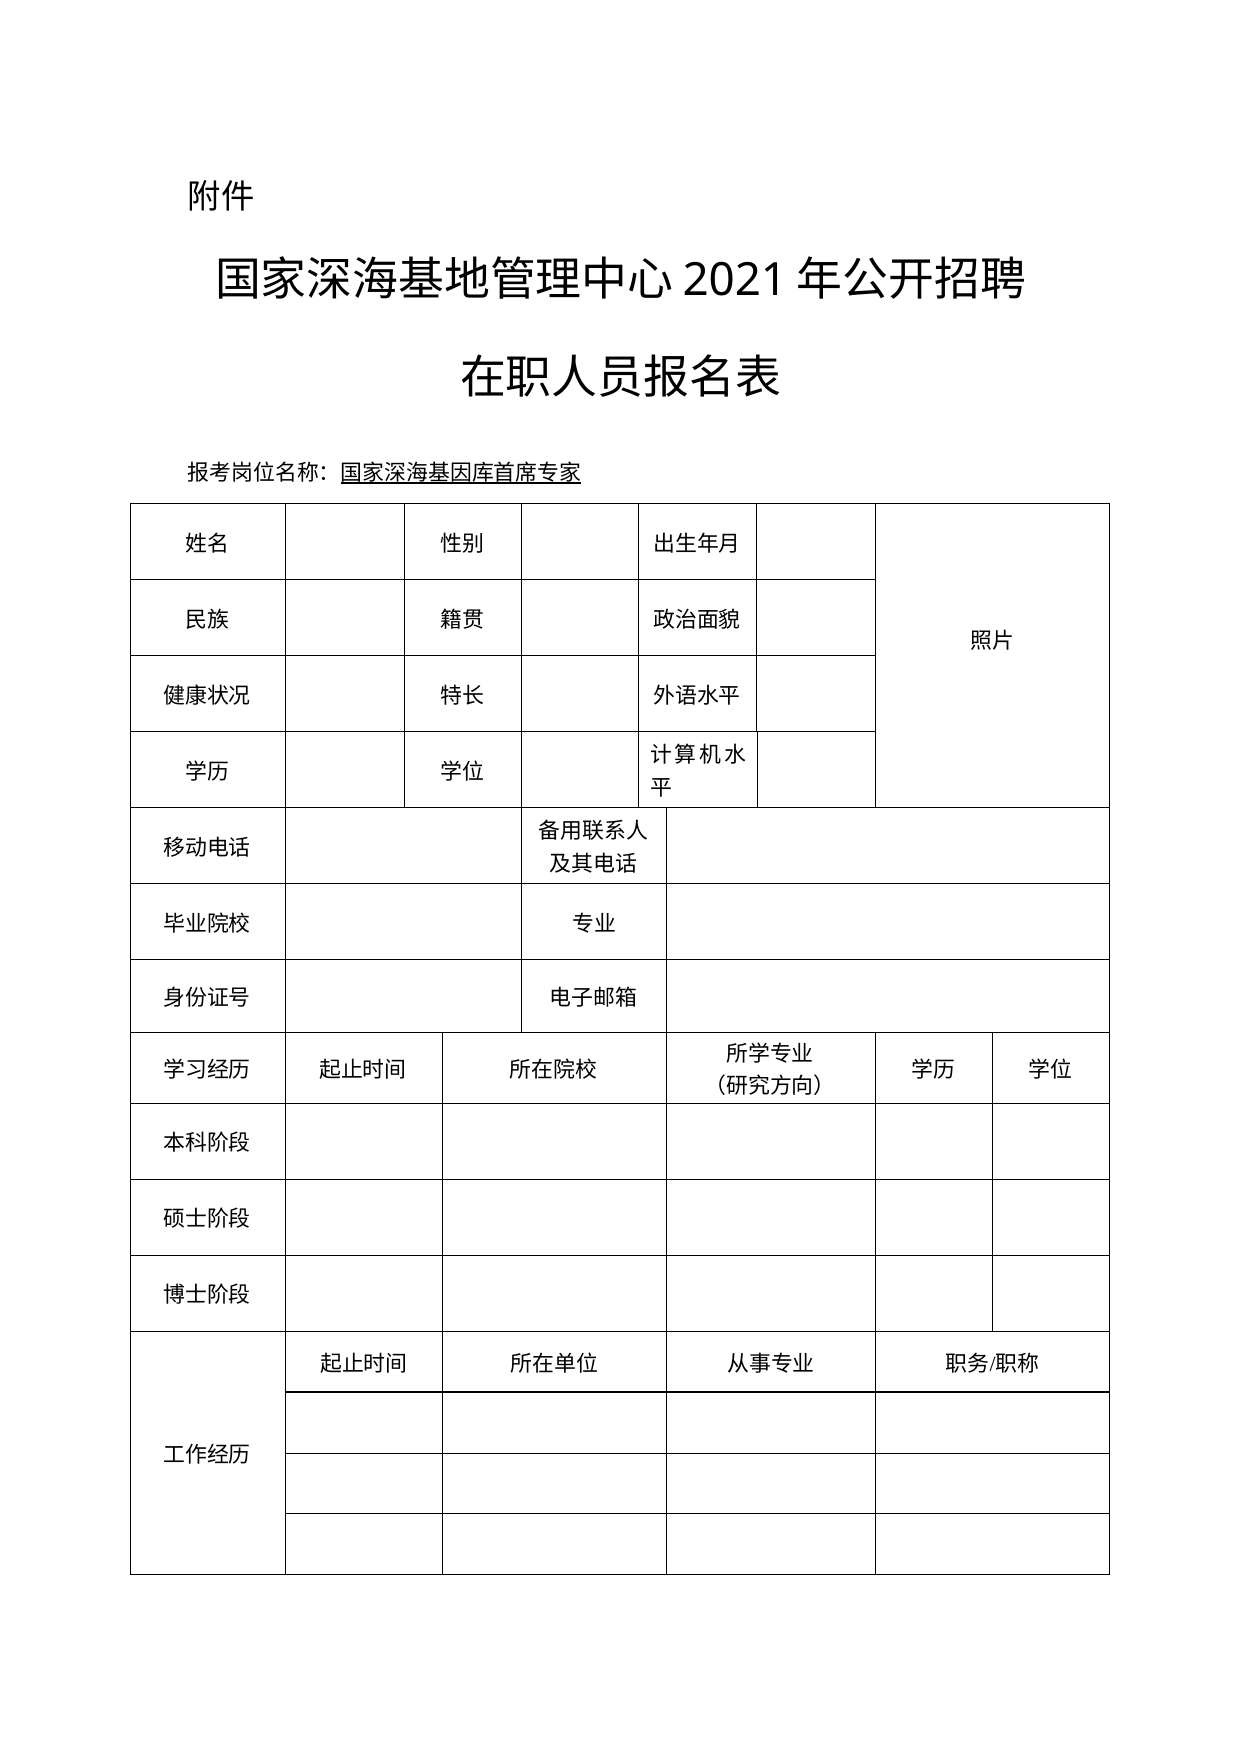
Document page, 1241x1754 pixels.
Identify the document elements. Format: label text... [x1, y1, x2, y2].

table_cell 学位 [405, 732, 521, 807]
table_cell [443, 1180, 666, 1254]
table_cell 职务/职称 [876, 1332, 1109, 1391]
table_cell [667, 1454, 875, 1513]
table_cell 所在单位 [443, 1332, 666, 1391]
table_cell 电子邮箱 [522, 960, 666, 1032]
table_cell [667, 1514, 875, 1574]
table_cell [758, 732, 875, 807]
table_cell [443, 1514, 666, 1574]
table_header 照片 [876, 504, 1109, 807]
table_cell 外语水平 [639, 656, 756, 731]
table_cell 移动电话 [131, 808, 285, 883]
text 附件 [187, 162, 1053, 227]
text 报考岗位名称：国家深海基因库首席专家 [187, 454, 1053, 487]
table_cell [667, 1256, 875, 1331]
table_cell [667, 1180, 875, 1254]
table_cell 身份证号 [131, 960, 285, 1032]
table_cell [443, 1256, 666, 1331]
table_cell [443, 1393, 666, 1452]
table_cell [757, 656, 875, 731]
table_cell 特长 [405, 656, 521, 731]
table_cell 起止时间 [286, 1033, 442, 1103]
table_header [522, 504, 638, 579]
table_header 姓名 [131, 504, 285, 579]
table_cell [667, 1393, 875, 1452]
table_cell 起止时间 [286, 1332, 442, 1391]
table_cell 所学专业 （研究方向） [667, 1033, 875, 1103]
table_cell 学习经历 [131, 1033, 285, 1103]
table_cell 民族 [131, 580, 285, 655]
table_cell [876, 1256, 992, 1331]
table_cell 从事专业 [667, 1332, 875, 1391]
table_cell [522, 656, 638, 731]
table_cell 健康状况 [131, 656, 285, 731]
table_cell 专业 [522, 884, 666, 959]
text 国家深海基地管理中心2021年公开招聘 [187, 227, 1053, 324]
table_cell [522, 580, 638, 655]
table_cell [876, 1454, 1109, 1513]
table_cell [667, 808, 1109, 883]
table_cell 学历 [876, 1033, 992, 1103]
table_cell [286, 1514, 442, 1574]
table_cell [993, 1104, 1109, 1179]
table_cell [286, 1104, 442, 1179]
table_cell [757, 580, 875, 655]
table_cell [286, 808, 521, 883]
table_cell [286, 1393, 442, 1452]
table_cell [667, 884, 1109, 959]
table_cell 政治面貌 [639, 580, 756, 655]
table_header [757, 504, 875, 579]
table_cell 本科阶段 [131, 1104, 285, 1179]
table_cell [286, 656, 404, 731]
table_cell [522, 732, 638, 807]
table_cell [286, 580, 404, 655]
table_header [286, 504, 404, 579]
table_cell [667, 960, 1109, 1032]
table_cell [443, 1454, 666, 1513]
table_cell 毕业院校 [131, 884, 285, 959]
table_cell 学历 [131, 732, 285, 807]
table_cell 籍贯 [405, 580, 521, 655]
table_header 性别 [405, 504, 521, 579]
table_cell [993, 1256, 1109, 1331]
table_cell [286, 1256, 442, 1331]
table_cell [876, 1104, 992, 1179]
table_cell [443, 1104, 666, 1179]
table_cell 工作经历 [131, 1332, 285, 1574]
table_cell 硕士阶段 [131, 1180, 285, 1254]
table_cell 博士阶段 [131, 1256, 285, 1331]
table_cell [667, 1104, 875, 1179]
table_cell [286, 1454, 442, 1513]
table_cell 所在院校 [443, 1033, 666, 1103]
table_cell 备用联系人及其电话 [522, 808, 666, 883]
table_cell [876, 1514, 1109, 1574]
text 在职人员报名表 [187, 324, 1053, 422]
table_cell [286, 960, 521, 1032]
table_header 出生年月 [639, 504, 756, 579]
table_cell [286, 732, 404, 807]
table_cell 计算机水平 [639, 732, 757, 807]
table_cell [286, 1180, 442, 1254]
table_cell [286, 884, 521, 959]
table_cell [876, 1180, 992, 1254]
table_cell [993, 1180, 1109, 1254]
table_cell 学位 [993, 1033, 1109, 1103]
table_cell [876, 1393, 1109, 1452]
